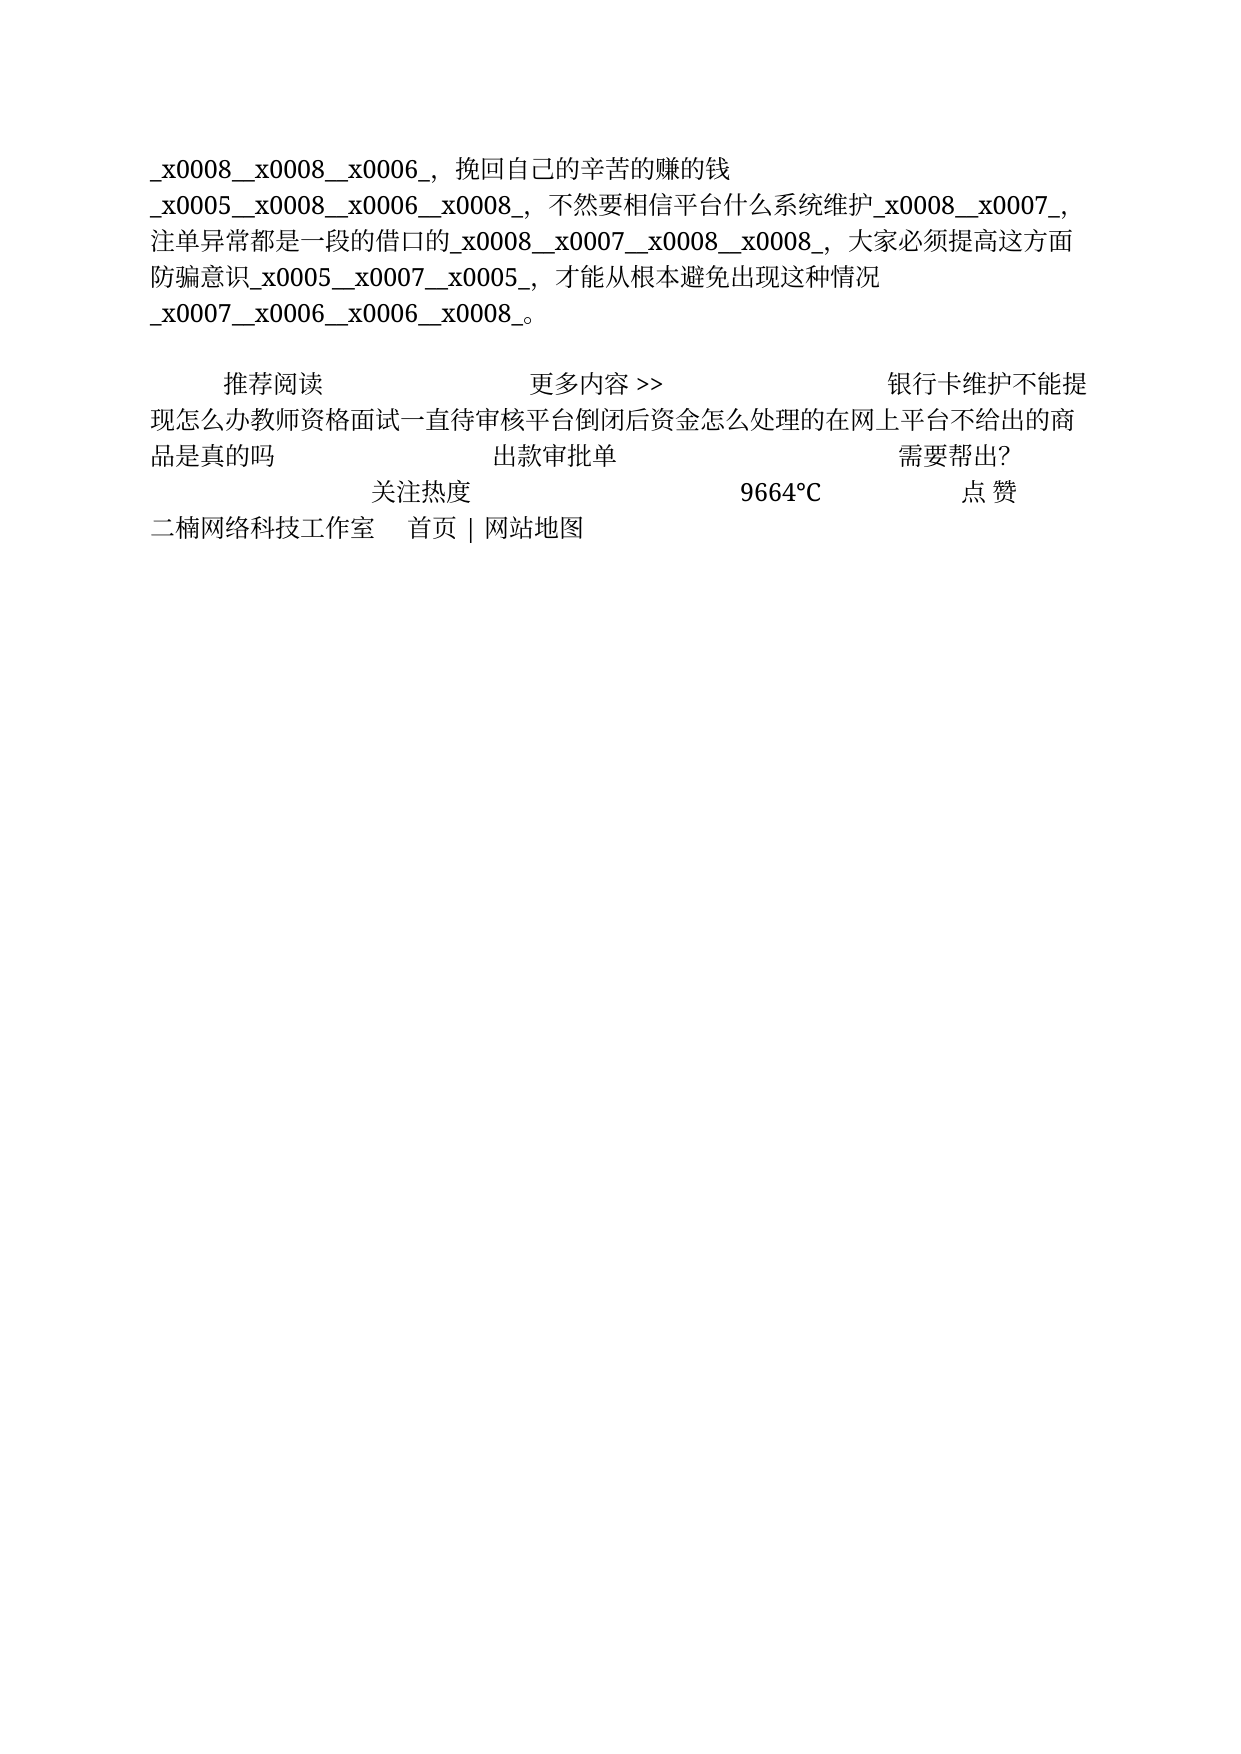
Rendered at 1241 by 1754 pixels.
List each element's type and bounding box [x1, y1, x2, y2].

text [150, 150, 1090, 544]
